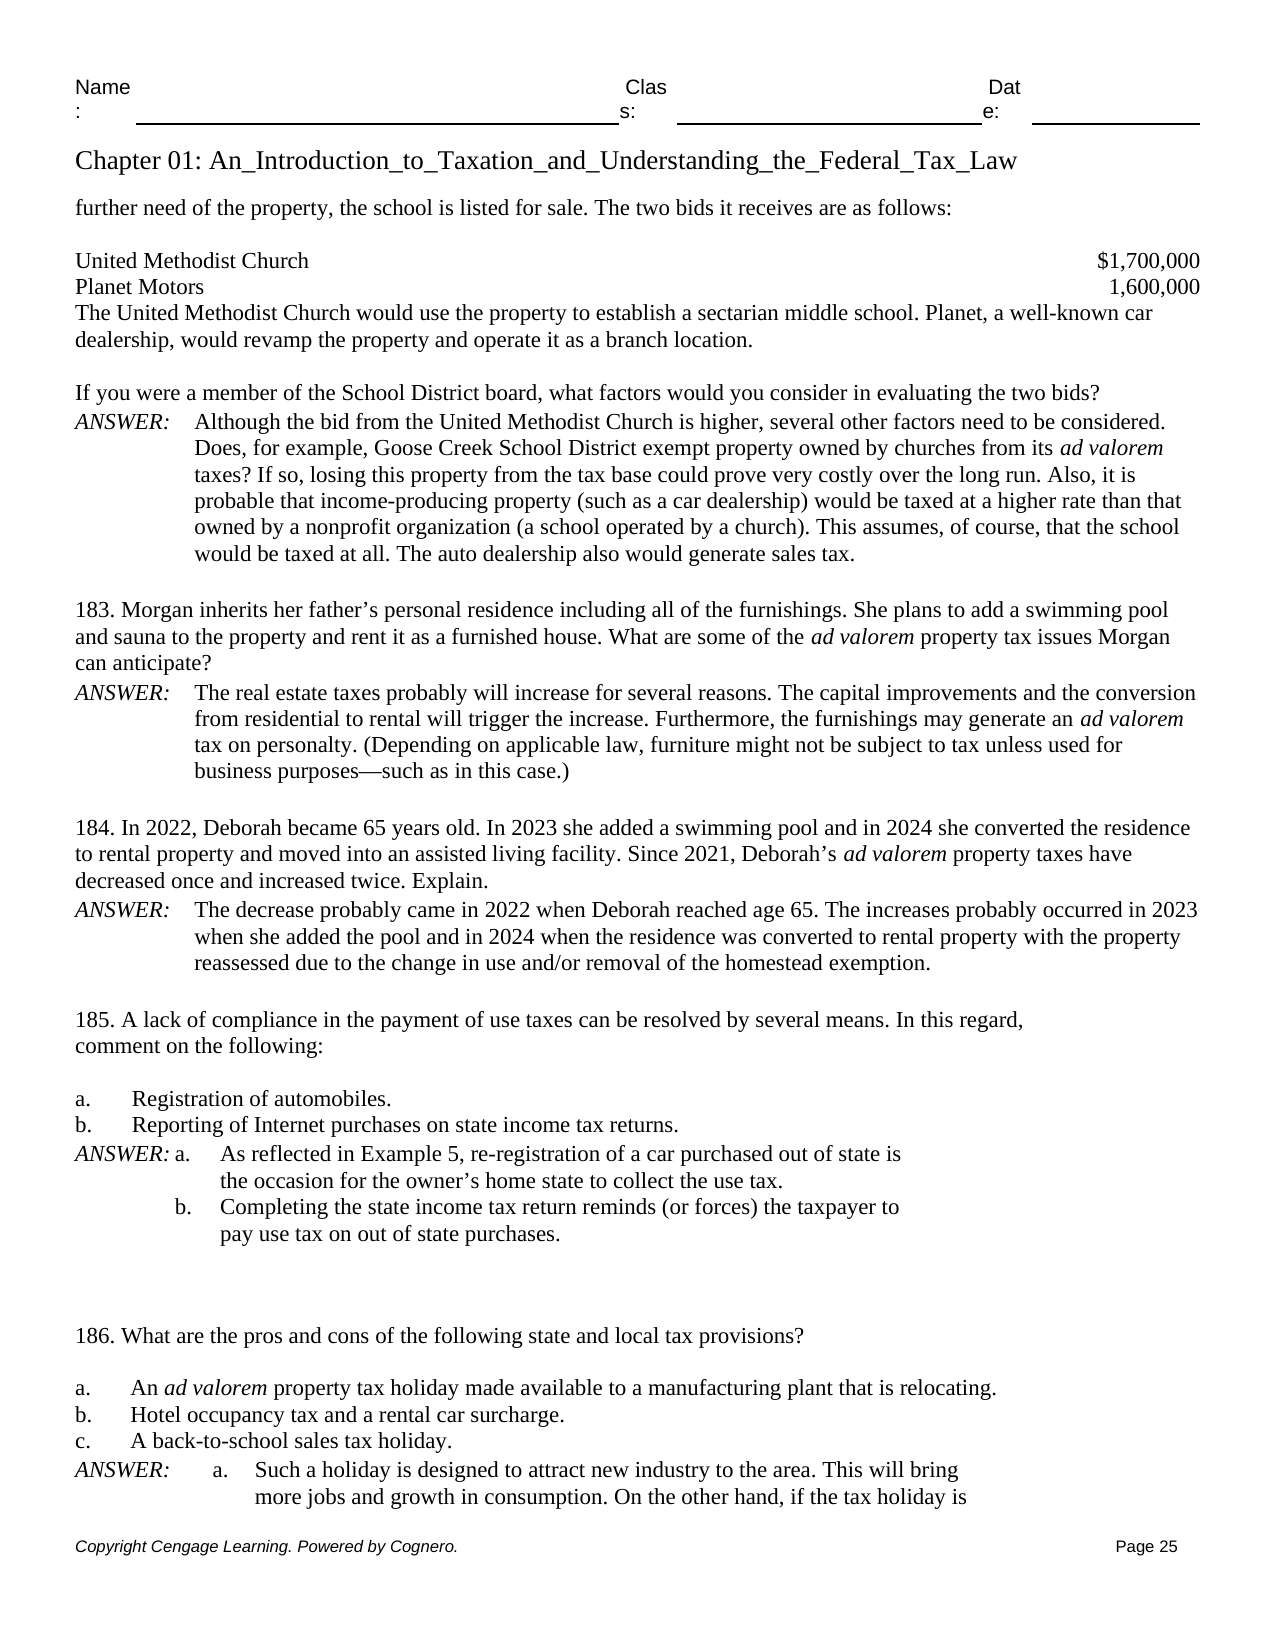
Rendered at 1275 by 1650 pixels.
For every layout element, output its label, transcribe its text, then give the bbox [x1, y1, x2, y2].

table_header 185. A lack of compliance in the payment of use taxes can be resolved by several means. In this regard, comment on the following: [75, 1006, 1200, 1295]
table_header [75, 1322, 1200, 1512]
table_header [75, 194, 1200, 569]
table_header 183. Morgan inherits her father’s personal residence including all of the furnishings. She plans to add a swimming pool and sauna to the property and rent it as a furnished house. What are some of the ad valorem property tax issues Morgan can anticipate? [75, 596, 1200, 787]
table_header 184. In 2022, Deborah became 65 years old. In 2023 she added a swimming pool and in 2024 she converted the residence to rental property and moved into an assisted living facility. Since 2021, Deborah’s ad valorem property taxes have decreased once and increased twice. Explain. [75, 814, 1200, 979]
